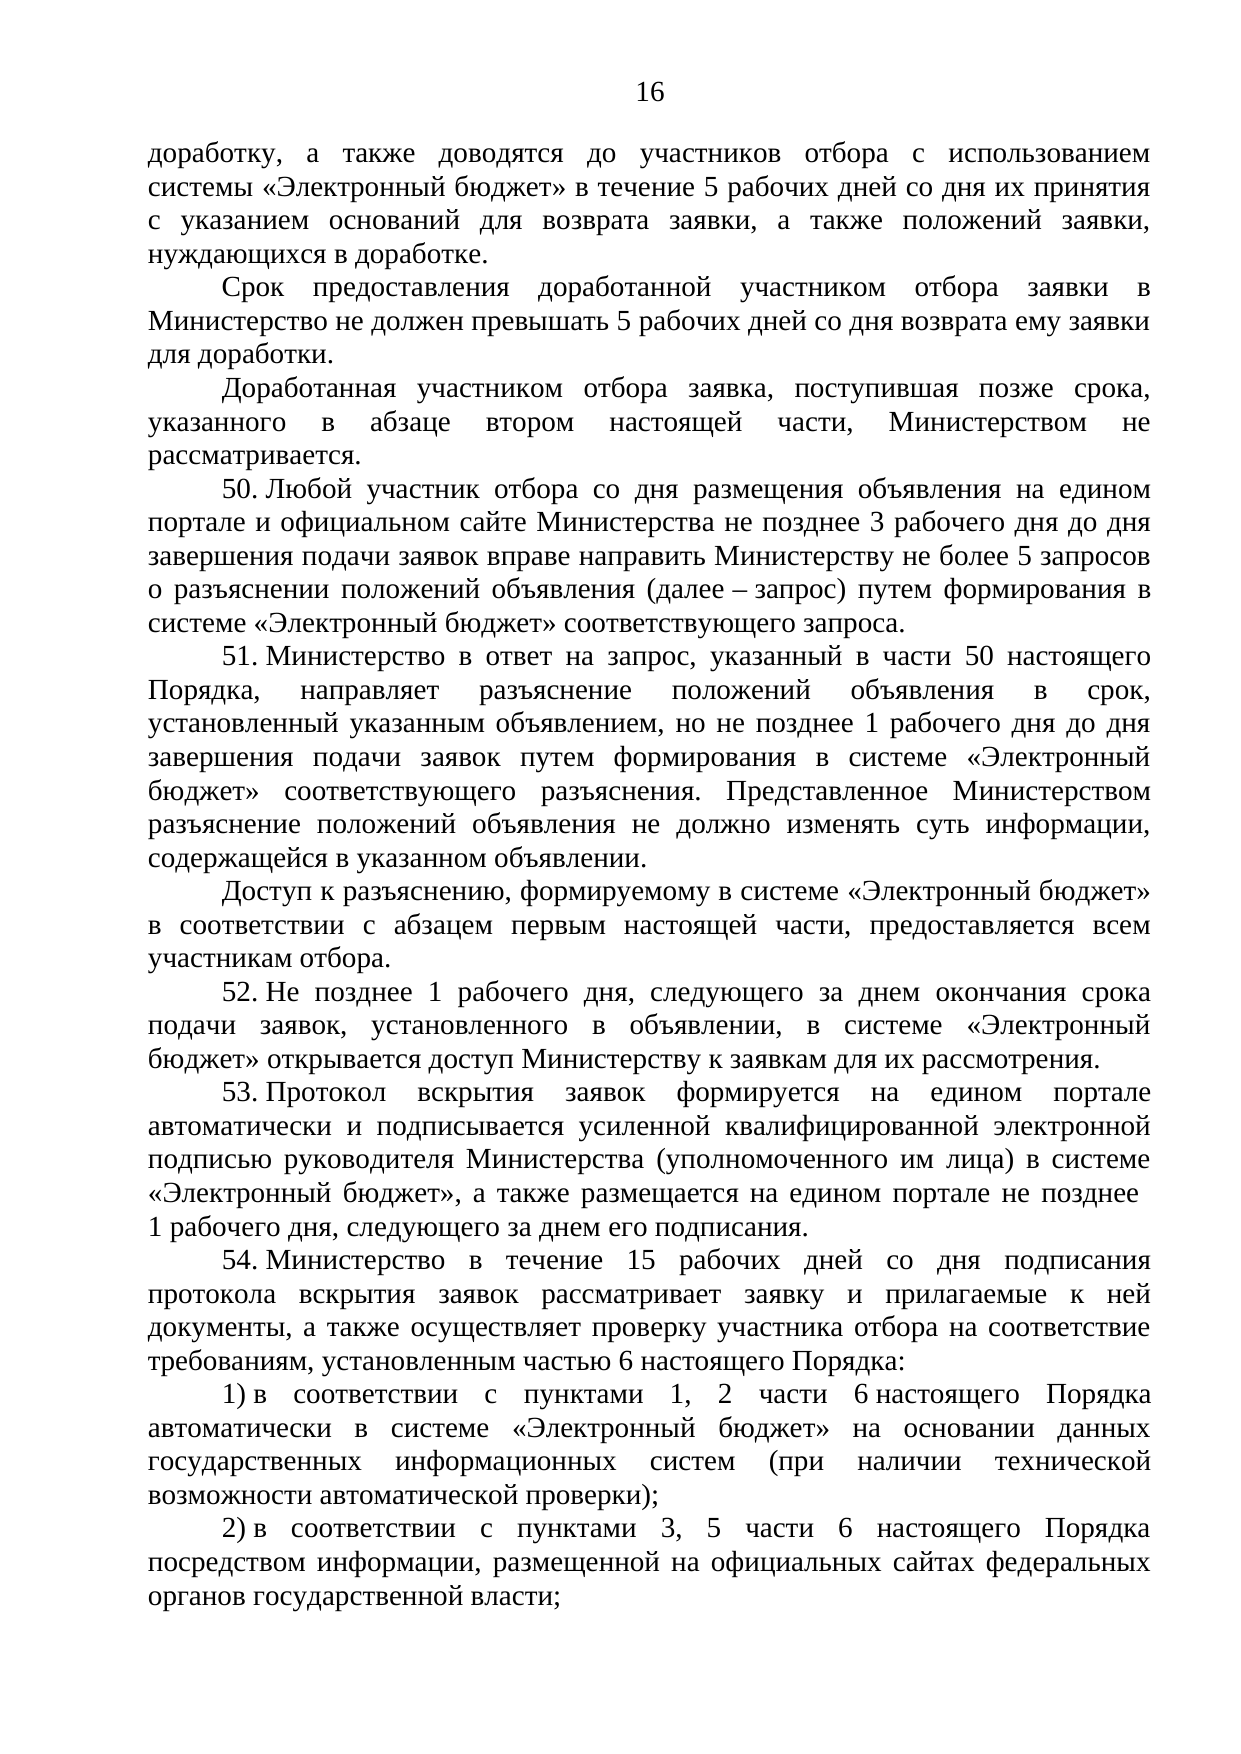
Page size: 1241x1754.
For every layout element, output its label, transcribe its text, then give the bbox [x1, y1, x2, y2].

text 54. Министерство в течение 15 рабочих дней со дня подписания протокола вскрытия заявок рассматривает заявку и прилагаемые к ней документы, а также осуществляет проверку участника отбора на соответствие требованиям, установленным частью 6 настоящего Порядка: [148, 1242, 1152, 1376]
text 51. Министерство в ответ на запрос, указанный в части 50 настоящего Порядка, направляет разъяснение положений объявления в срок, установленный указанным объявлением, но не позднее 1 рабочего дня до дня завершения подачи заявок путем формирования в системе «Электронный бюджет» соответствующего разъяснения. Представленное Министерством разъяснение положений объявления не должно изменять суть информации, содержащейся в указанном объявлении. [148, 638, 1152, 873]
text Доработанная участником отбора заявка, поступившая позже срока, указанного в абзаце втором настоящей части, Министерством не рассматривается. [148, 370, 1152, 471]
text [148, 135, 1152, 269]
text 50. Любой участник отбора со дня размещения объявления на едином портале и официальном сайте Министерства не позднее 3 рабочего дня до дня завершения подачи заявок вправе направить Министерству не более 5 запросов о разъяснении положений объявления (далее – запрос) путем формирования в системе «Электронный бюджет» соответствующего запроса. [148, 471, 1152, 638]
text 52. Не позднее 1 рабочего дня, следующего за днем окончания срока подачи заявок, установленного в объявлении, в системе «Электронный бюджет» открывается доступ Министерству к заявкам для их рассмотрения. [148, 974, 1152, 1074]
text 53. Протокол вскрытия заявок формируется на едином портале автоматически и подписывается усиленной квалифицированной электронной подписью руководителя Министерства (уполномоченного им лица) в системе «Электронный бюджет», а также размещается на едином портале не позднее 1 рабочего дня, следующего за днем его подписания. [148, 1074, 1152, 1242]
text Доступ к разъяснению, формируемому в системе «Электронный бюджет» в соответствии с абзацем первым настоящей части, предоставляется всем участникам отбора. [148, 873, 1152, 974]
text 2) в соответствии с пунктами 3, 5 части 6 настоящего Порядка посредством информации, размещенной на официальных сайтах федеральных органов государственной власти; [148, 1511, 1152, 1611]
text 1) в соответствии с пунктами 1, 2 части 6 настоящего Порядка автоматически в системе «Электронный бюджет» на основании данных государственных информационных систем (при наличии технической возможности автоматической проверки); [148, 1376, 1152, 1511]
text Срок предоставления доработанной участником отбора заявки в Министерство не должен превышать 5 рабочих дней со дня возврата ему заявки для доработки. [148, 269, 1152, 370]
